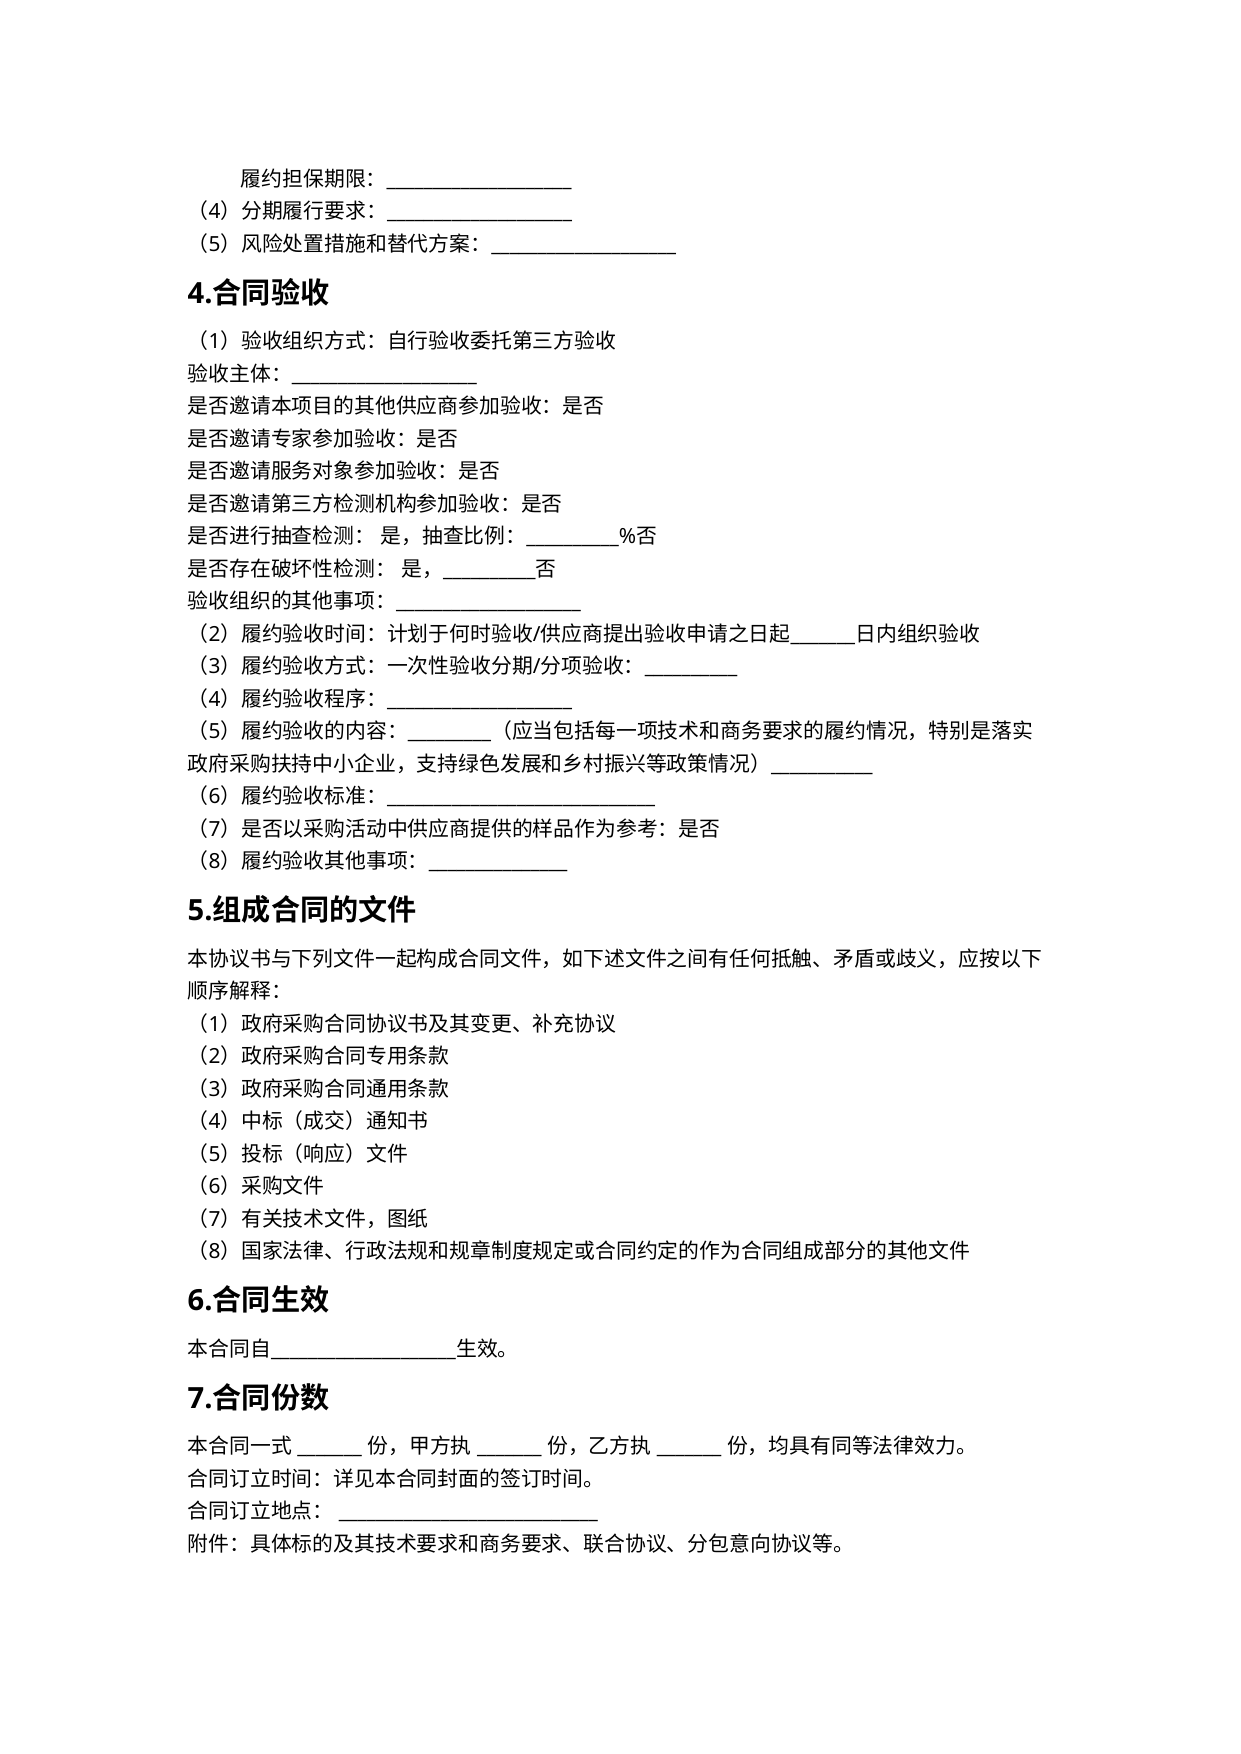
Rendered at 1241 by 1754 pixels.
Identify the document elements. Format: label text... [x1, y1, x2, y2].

text （8）国家法律、行政法规和规章制度规定或合同约定的作为合同组成部分的其他文件 [187, 1234, 1053, 1267]
text 合同订立时间：详见本合同封面的签订时间。 [187, 1462, 1053, 1494]
text （1）验收组织方式：自行验收委托第三方验收 [187, 324, 1053, 357]
text 7.合同份数 [187, 1364, 1053, 1429]
text （6）采购文件 [187, 1169, 1053, 1202]
text （4）中标（成交）通知书 [187, 1104, 1053, 1137]
text 是否进行抽查检测： 是，抽查比例：__________%否 [187, 519, 1053, 552]
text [187, 162, 1053, 194]
text （5）投标（响应）文件 [187, 1137, 1053, 1169]
text 是否邀请本项目的其他供应商参加验收：是否 [187, 389, 1053, 422]
text 本合同自____________________生效。 [187, 1332, 1053, 1364]
text （5）履约验收的内容：_________（应当包括每一项技术和商务要求的履约情况，特别是落实政府采购扶持中小企业，支持绿色发展和乡村振兴等政策情况）___________ [187, 714, 1053, 779]
text （1）政府采购合同协议书及其变更、补充协议 [187, 1007, 1053, 1039]
text 是否存在破坏性检测： 是，__________否 [187, 552, 1053, 584]
text 4.合同验收 [187, 259, 1053, 324]
text 6.合同生效 [187, 1267, 1053, 1332]
text （8）履约验收其他事项：_______________ [187, 844, 1053, 877]
text 是否邀请服务对象参加验收：是否 [187, 454, 1053, 487]
text （4）履约验收程序：____________________ [187, 682, 1053, 714]
text （7）是否以采购活动中供应商提供的样品作为参考：是否 [187, 812, 1053, 844]
text 合同订立地点： ____________________________ [187, 1494, 1053, 1527]
text 5.组成合同的文件 [187, 877, 1053, 942]
text （5）风险处置措施和替代方案：____________________ [187, 227, 1053, 259]
text （3）政府采购合同通用条款 [187, 1072, 1053, 1104]
text 是否邀请第三方检测机构参加验收：是否 [187, 487, 1053, 519]
text 验收组织的其他事项：____________________ [187, 584, 1053, 617]
text （4）分期履行要求：____________________ [187, 194, 1053, 227]
text 验收主体：____________________ [187, 357, 1053, 389]
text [187, 1527, 1053, 1559]
text 本协议书与下列文件一起构成合同文件，如下述文件之间有任何抵触、矛盾或歧义，应按以下顺序解释： [187, 942, 1053, 1007]
text （3）履约验收方式：一次性验收分期/分项验收：__________ [187, 649, 1053, 682]
text （2）履约验收时间：计划于何时验收/供应商提出验收申请之日起_______日内组织验收 [187, 617, 1053, 649]
text （6）履约验收标准：_____________________________ [187, 779, 1053, 812]
text 本合同一式 _______ 份，甲方执 _______ 份，乙方执 _______ 份，均具有同等法律效力。 [187, 1429, 1053, 1462]
text （2）政府采购合同专用条款 [187, 1039, 1053, 1072]
text （7）有关技术文件，图纸 [187, 1202, 1053, 1234]
text 是否邀请专家参加验收：是否 [187, 422, 1053, 454]
